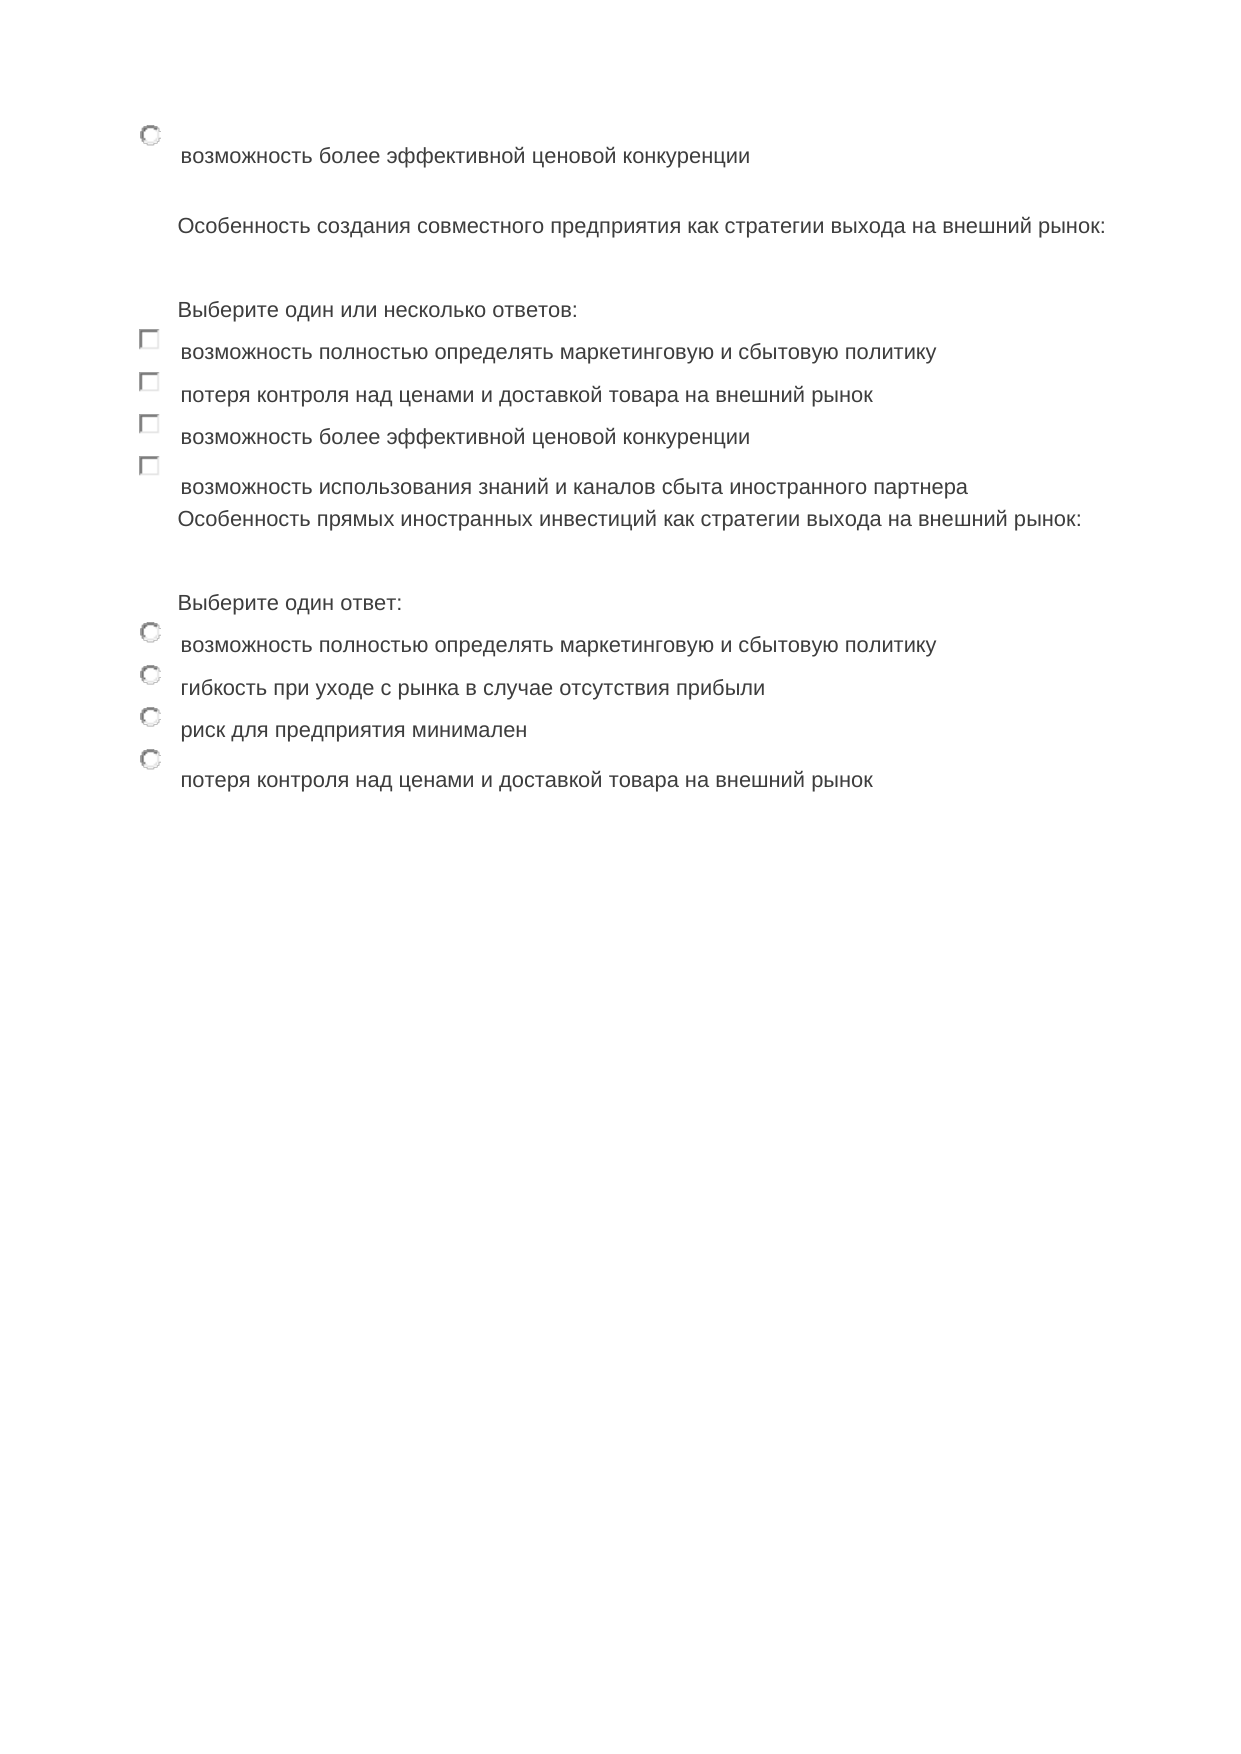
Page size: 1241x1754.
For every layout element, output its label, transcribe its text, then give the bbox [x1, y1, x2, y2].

text потеря контроля над ценами и доставкой товара на внешний рынок [138, 364, 1152, 407]
text потеря контроля над ценами и доставкой товара на внешний рынок [138, 742, 1152, 792]
text возможность использования знаний и каналов сбыта иностранного партнера [138, 449, 1152, 499]
text возможность полностью определять маркетинговую и сбытовую политику [138, 615, 1152, 657]
text риск для предприятия минимален [138, 700, 1152, 742]
text возможность полностью определять маркетинговую и сбытовую политику [138, 322, 1152, 364]
text возможность более эффективной ценовой конкуренции [138, 407, 1152, 449]
text гибкость при уходе с рынка в случае отсутствия прибыли [138, 657, 1152, 700]
text Выберите один ответ: [177, 590, 1152, 615]
text возможность более эффективной ценовой конкуренции [138, 118, 1152, 168]
text Выберите один или несколько ответов: [177, 297, 1152, 322]
text Особенность создания совместного предприятия как стратегии выхода на внешний рынок: [177, 213, 1152, 238]
text Особенность прямых иностранных инвестиций как стратегии выхода на внешний рынок: [177, 506, 1152, 531]
